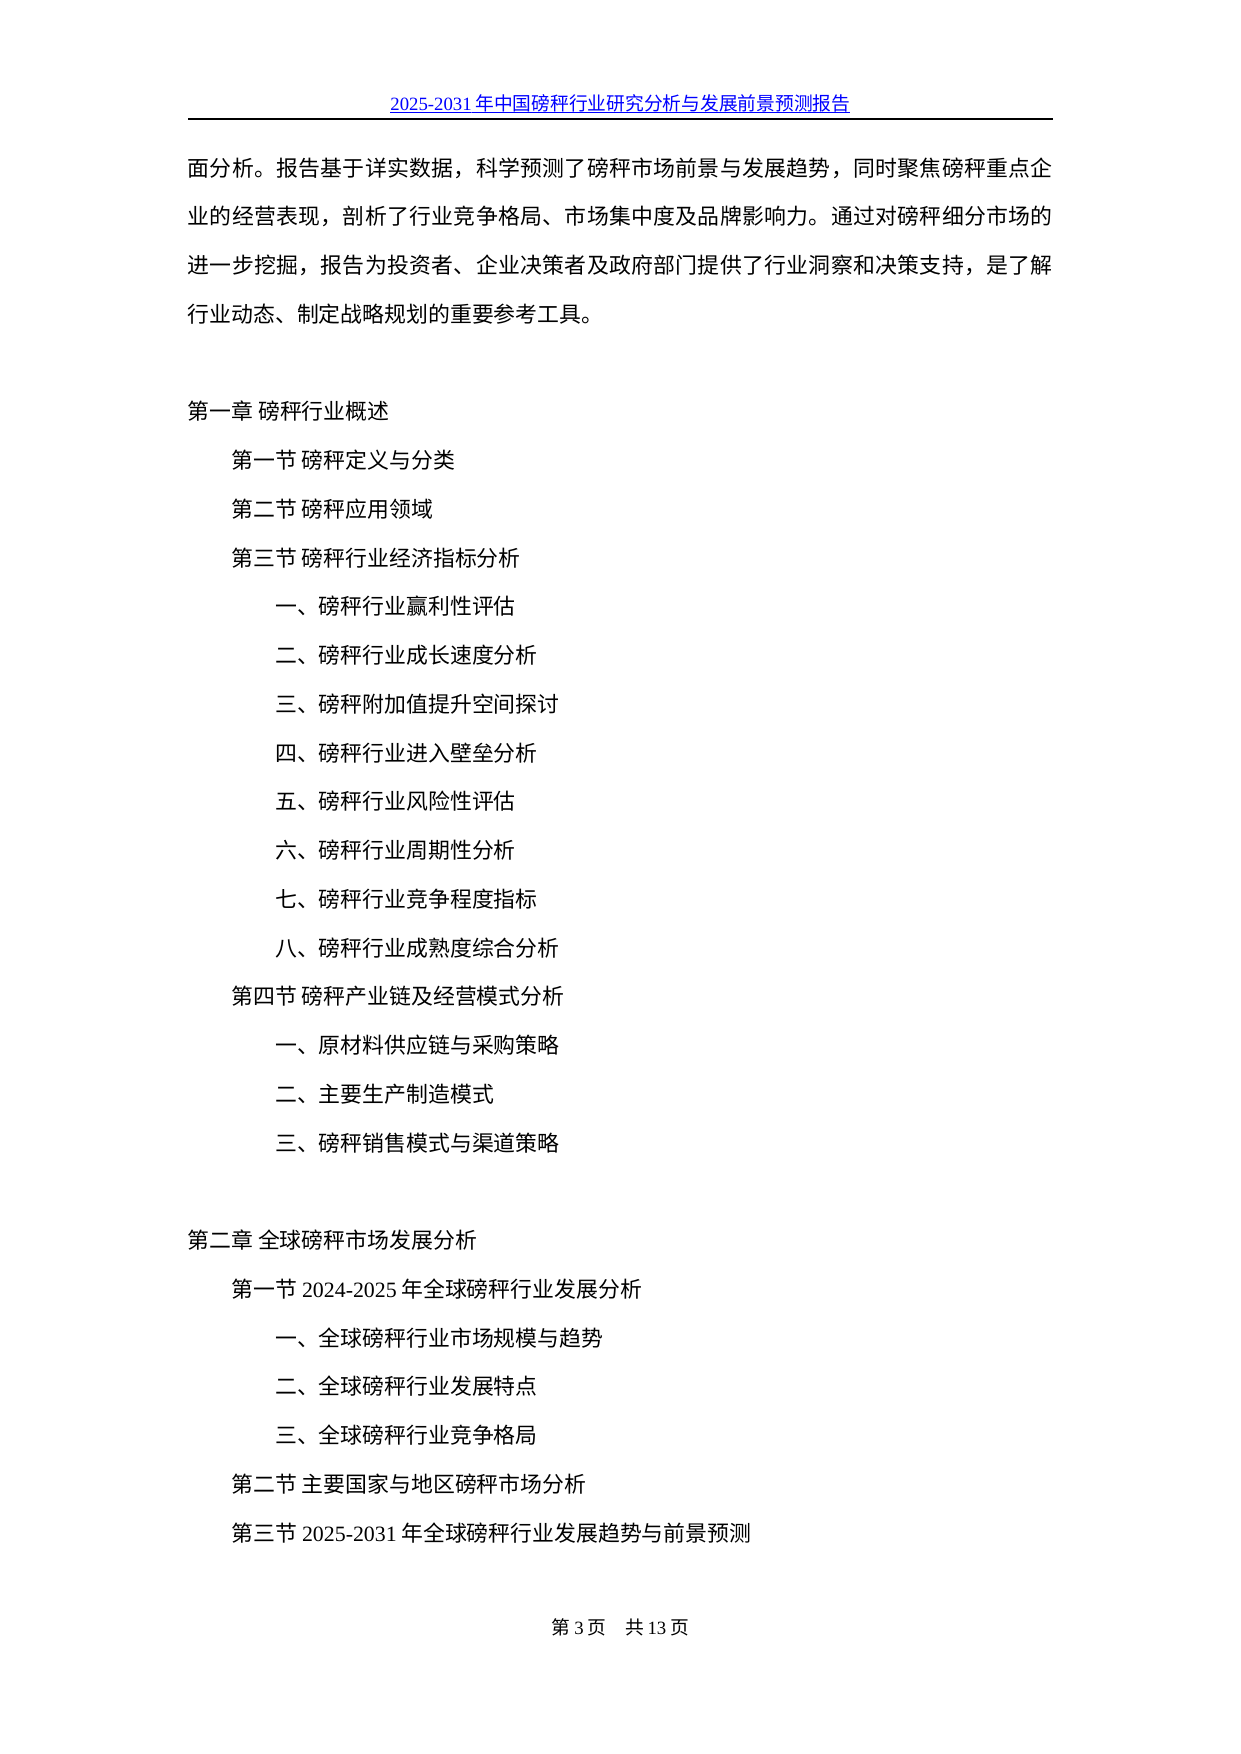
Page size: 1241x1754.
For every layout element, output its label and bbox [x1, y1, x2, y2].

text [187, 150, 1053, 1548]
